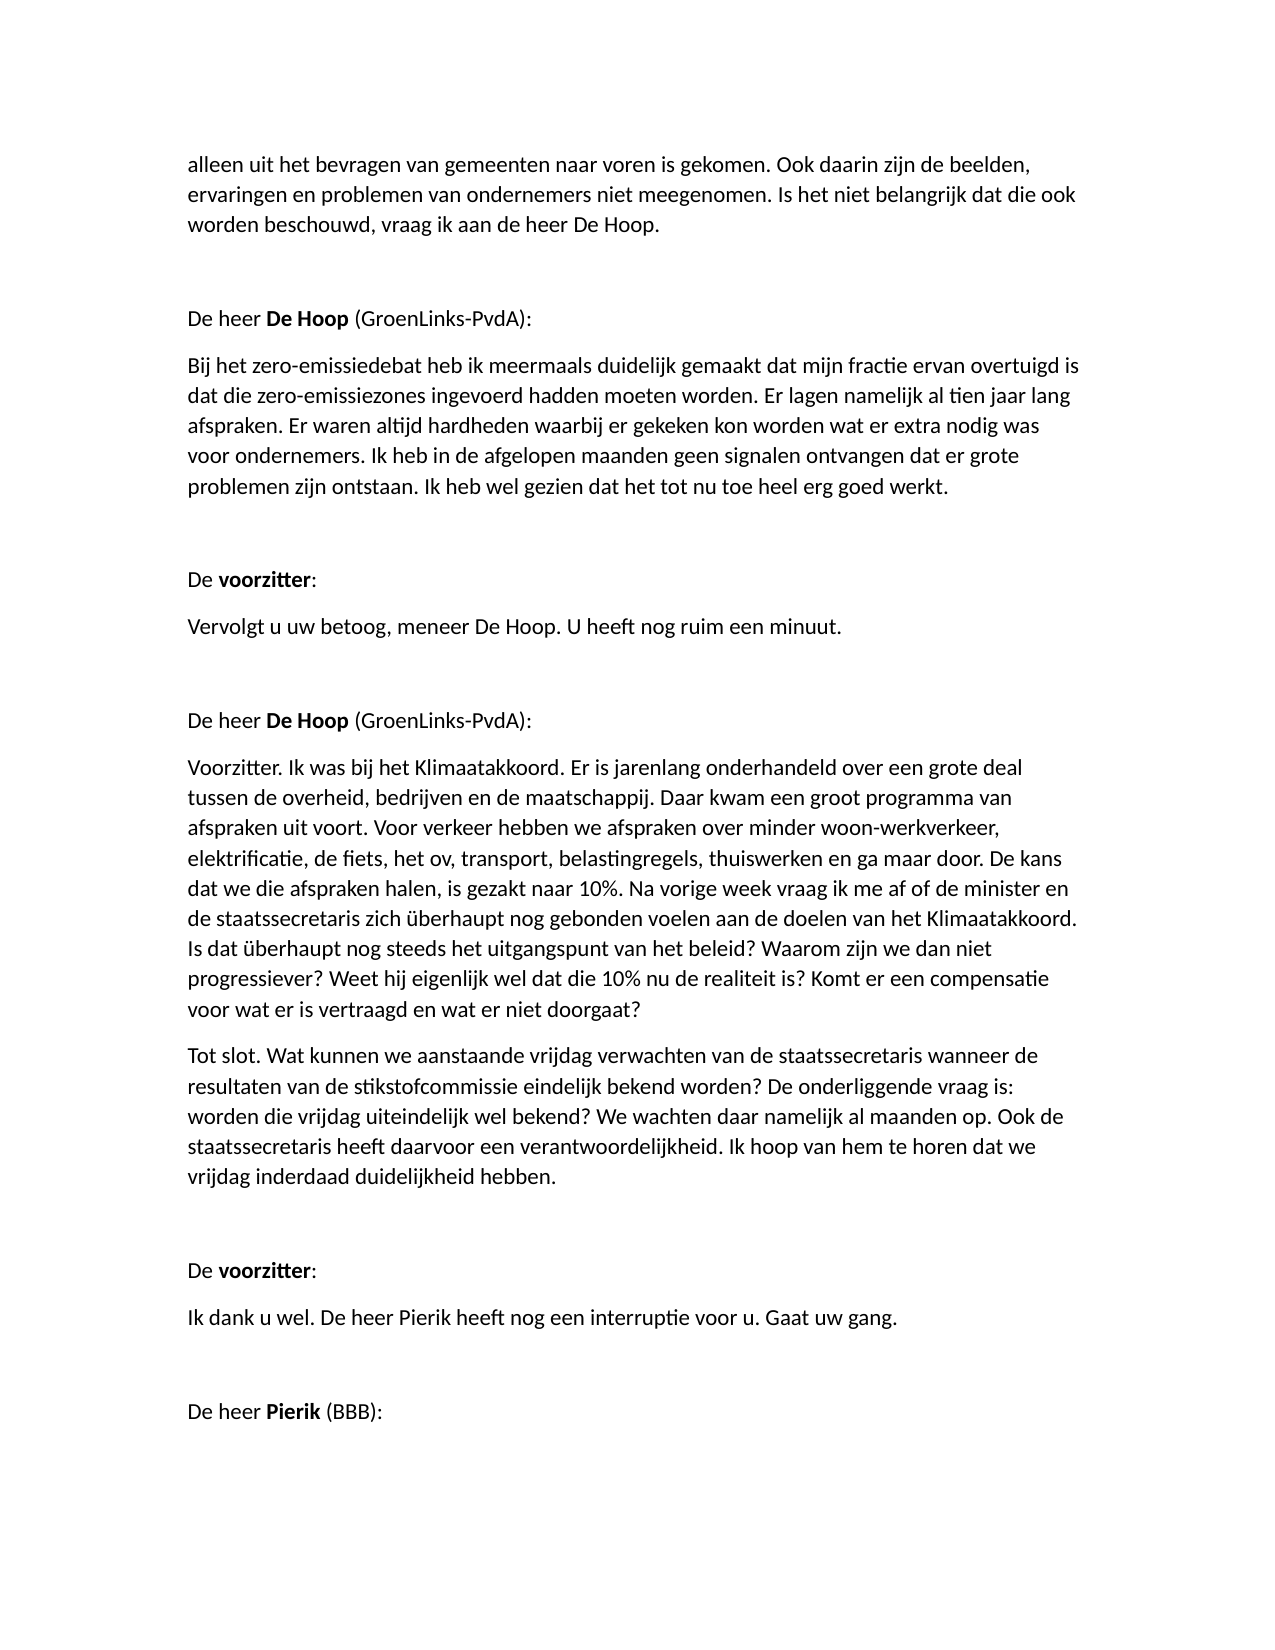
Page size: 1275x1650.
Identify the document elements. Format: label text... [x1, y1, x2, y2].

text Voorzitter. Ik was bij het Klimaatakkoord. Er is jarenlang onderhandeld over een grote deal tussen de overheid, bedrijven en de maatschappij. Daar kwam een groot programma van afspraken uit voort. Voor verkeer hebben we afspraken over minder woon-werkverkeer, elektrificatie, de fiets, het ov, transport, belastingregels, thuiswerken en ga maar door. De kans dat we die afspraken halen, is gezakt naar 10%. Na vorige week vraag ik me af of de minister en de staatssecretaris zich überhaupt nog gebonden voelen aan de doelen van het Klimaatakkoord. Is dat überhaupt nog steeds het uitgangspunt van het beleid? Waarom zijn we dan niet progressiever? Weet hij eigenlijk wel dat die 10% nu de realiteit is? Komt er een compensatie voor wat er is vertraagd en wat er niet doorgaat? [187, 753, 1087, 1023]
text De heer Pierik (BBB): [187, 1397, 1087, 1425]
text Bij het zero-emissiedebat heb ik meermaals duidelijk gemaakt dat mijn fractie ervan overtuigd is dat die zero-emissiezones ingevoerd hadden moeten worden. Er lagen namelijk al tien jaar lang afspraken. Er waren altijd hardheden waarbij er gekeken kon worden wat er extra nodig was voor ondernemers. Ik heb in de afgelopen maanden geen signalen ontvangen dat er grote problemen zijn ontstaan. Ik heb wel gezien dat het tot nu toe heel erg goed werkt. [187, 351, 1087, 500]
text De heer De Hoop (GroenLinks-PvdA): [187, 706, 1087, 734]
text De heer De Hoop (GroenLinks-PvdA): [187, 304, 1087, 332]
text Vervolgt u uw betoog, meneer De Hoop. U heeft nog ruim een minuut. [187, 612, 1087, 641]
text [187, 150, 1087, 238]
text De voorzitter: [187, 1256, 1087, 1284]
text Ik dank u wel. De heer Pierik heeft nog een interruptie voor u. Gaat uw gang. [187, 1303, 1087, 1331]
text De voorzitter: [187, 566, 1087, 594]
text Tot slot. Wat kunnen we aanstaande vrijdag verwachten van de staatssecretaris wanneer de resultaten van de stikstofcommissie eindelijk bekend worden? De onderliggende vraag is: worden die vrijdag uiteindelijk wel bekend? We wachten daar namelijk al maanden op. Ook de staatssecretaris heeft daarvoor een verantwoordelijkheid. Ik hoop van hem te horen dat we vrijdag inderdaad duidelijkheid hebben. [187, 1042, 1087, 1191]
